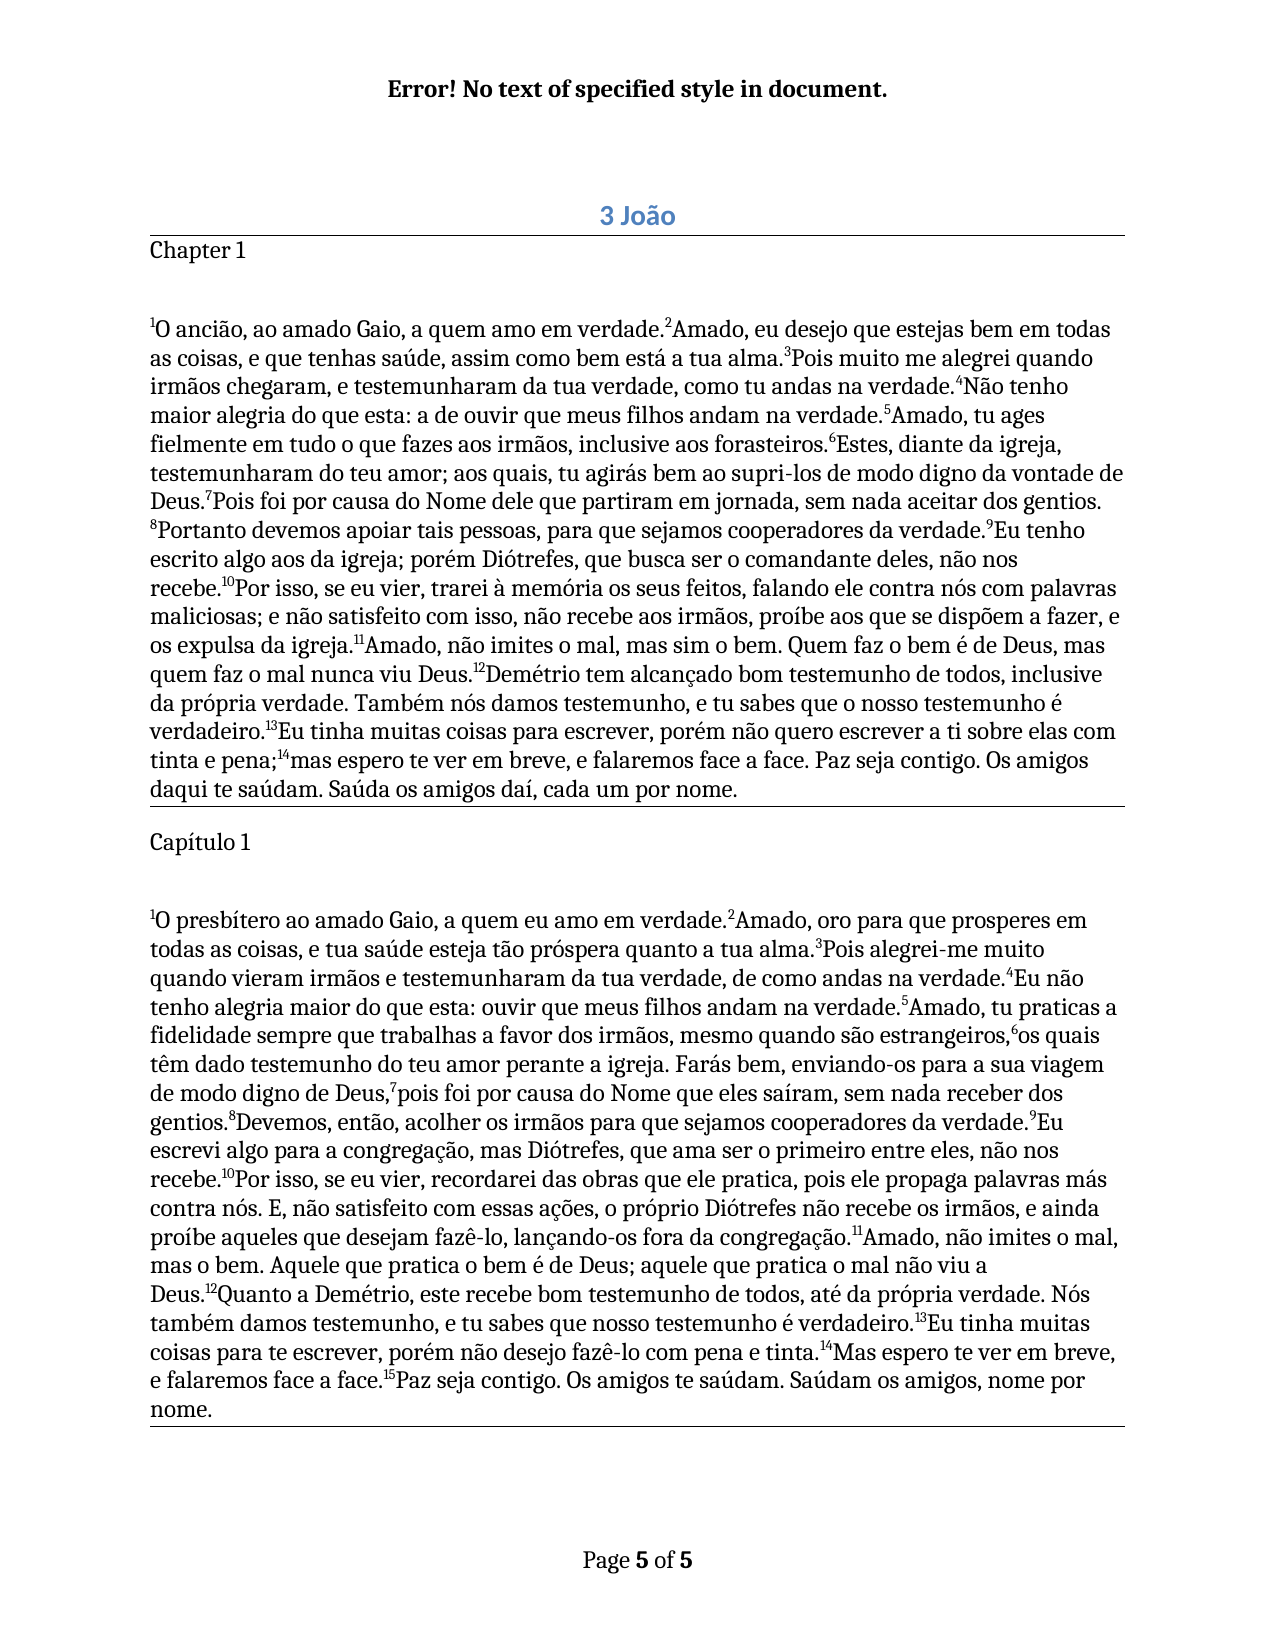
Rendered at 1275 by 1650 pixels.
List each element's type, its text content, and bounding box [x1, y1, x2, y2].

text Capítulo 1 [150, 828, 1125, 886]
text 1O ancião, ao amado Gaio, a quem amo em verdade.2Amado, eu desejo que estejas bem em todas as coisas, e que tenhas saúde, assim como bem está a tua alma.3Pois muito me alegrei quando irmãos chegaram, e testemunharam da tua verdade, como tu andas na verdade.4Não tenho maior alegria do que esta: a de ouvir que meus filhos andam na verdade.5Amado, tu ages fielmente em tudo o que fazes aos irmãos, inclusive aos forasteiros.6Estes, diante da igreja, testemunharam do teu amor; aos quais, tu agirás bem ao supri-los de modo digno da vontade de Deus.7Pois foi por causa do Nome dele que partiram em jornada, sem nada aceitar dos gentios. 8Portanto devemos apoiar tais pessoas, para que sejamos cooperadores da verdade.9Eu tenho escrito algo aos da igreja; porém Diótrefes, que busca ser o comandante deles, não nos recebe.10Por isso, se eu vier, trarei à memória os seus feitos, falando ele contra nós com palavras maliciosas; e não satisfeito com isso, não recebe aos irmãos, proíbe aos que se dispõem a fazer, e os expulsa da igreja.11Amado, não imites o mal, mas sim o bem. Quem faz o bem é de Deus, mas quem faz o mal nunca viu Deus.12Demétrio tem alcançado bom testemunho de todos, inclusive da própria verdade. Também nós damos testemunho, e tu sabes que o nosso testemunho é verdadeiro.13Eu tinha muitas coisas para escrever, porém não quero escrever a ti sobre elas com tinta e pena;14mas espero te ver em breve, e falaremos face a face. Paz seja contigo. Os amigos daqui te saúdam. Saúda os amigos daí, cada um por nome. [150, 315, 1125, 806]
text 1O presbítero ao amado Gaio, a quem eu amo em verdade.2Amado, oro para que prosperes em todas as coisas, e tua saúde esteja tão próspera quanto a tua alma.3Pois alegrei-me muito quando vieram irmãos e testemunharam da tua verdade, de como andas na verdade.4Eu não tenho alegria maior do que esta: ouvir que meus filhos andam na verdade.5Amado, tu praticas a fidelidade sempre que trabalhas a favor dos irmãos, mesmo quando são estrangeiros,6os quais têm dado testemunho do teu amor perante a igreja. Farás bem, enviando-os para a sua viagem de modo digno de Deus,7pois foi por causa do Nome que eles saíram, sem nada receber dos gentios.8Devemos, então, acolher os irmãos para que sejamos cooperadores da verdade.9Eu escrevi algo para a congregação, mas Diótrefes, que ama ser o primeiro entre eles, não nos recebe.10Por isso, se eu vier, recordarei das obras que ele pratica, pois ele propaga palavras más contra nós. E, não satisfeito com essas ações, o próprio Diótrefes não recebe os irmãos, e ainda proíbe aqueles que desejam fazê-lo, lançando-os fora da congregação.11Amado, não imites o mal, mas o bem. Aquele que pratica o bem é de Deus; aquele que pratica o mal não viu a Deus.12Quanto a Demétrio, este recebe bom testemunho de todos, até da própria verdade. Nós também damos testemunho, e tu sabes que nosso testemunho é verdadeiro.13Eu tinha muitas coisas para te escrever, porém não desejo fazê-lo com pena e tinta.14Mas espero te ver em breve, e falaremos face a face.15Paz seja contigo. Os amigos te saúdam. Saúdam os amigos, nome por nome. [150, 906, 1125, 1426]
text Chapter 1 [150, 236, 1125, 294]
subtitle 3 João [150, 197, 1125, 235]
